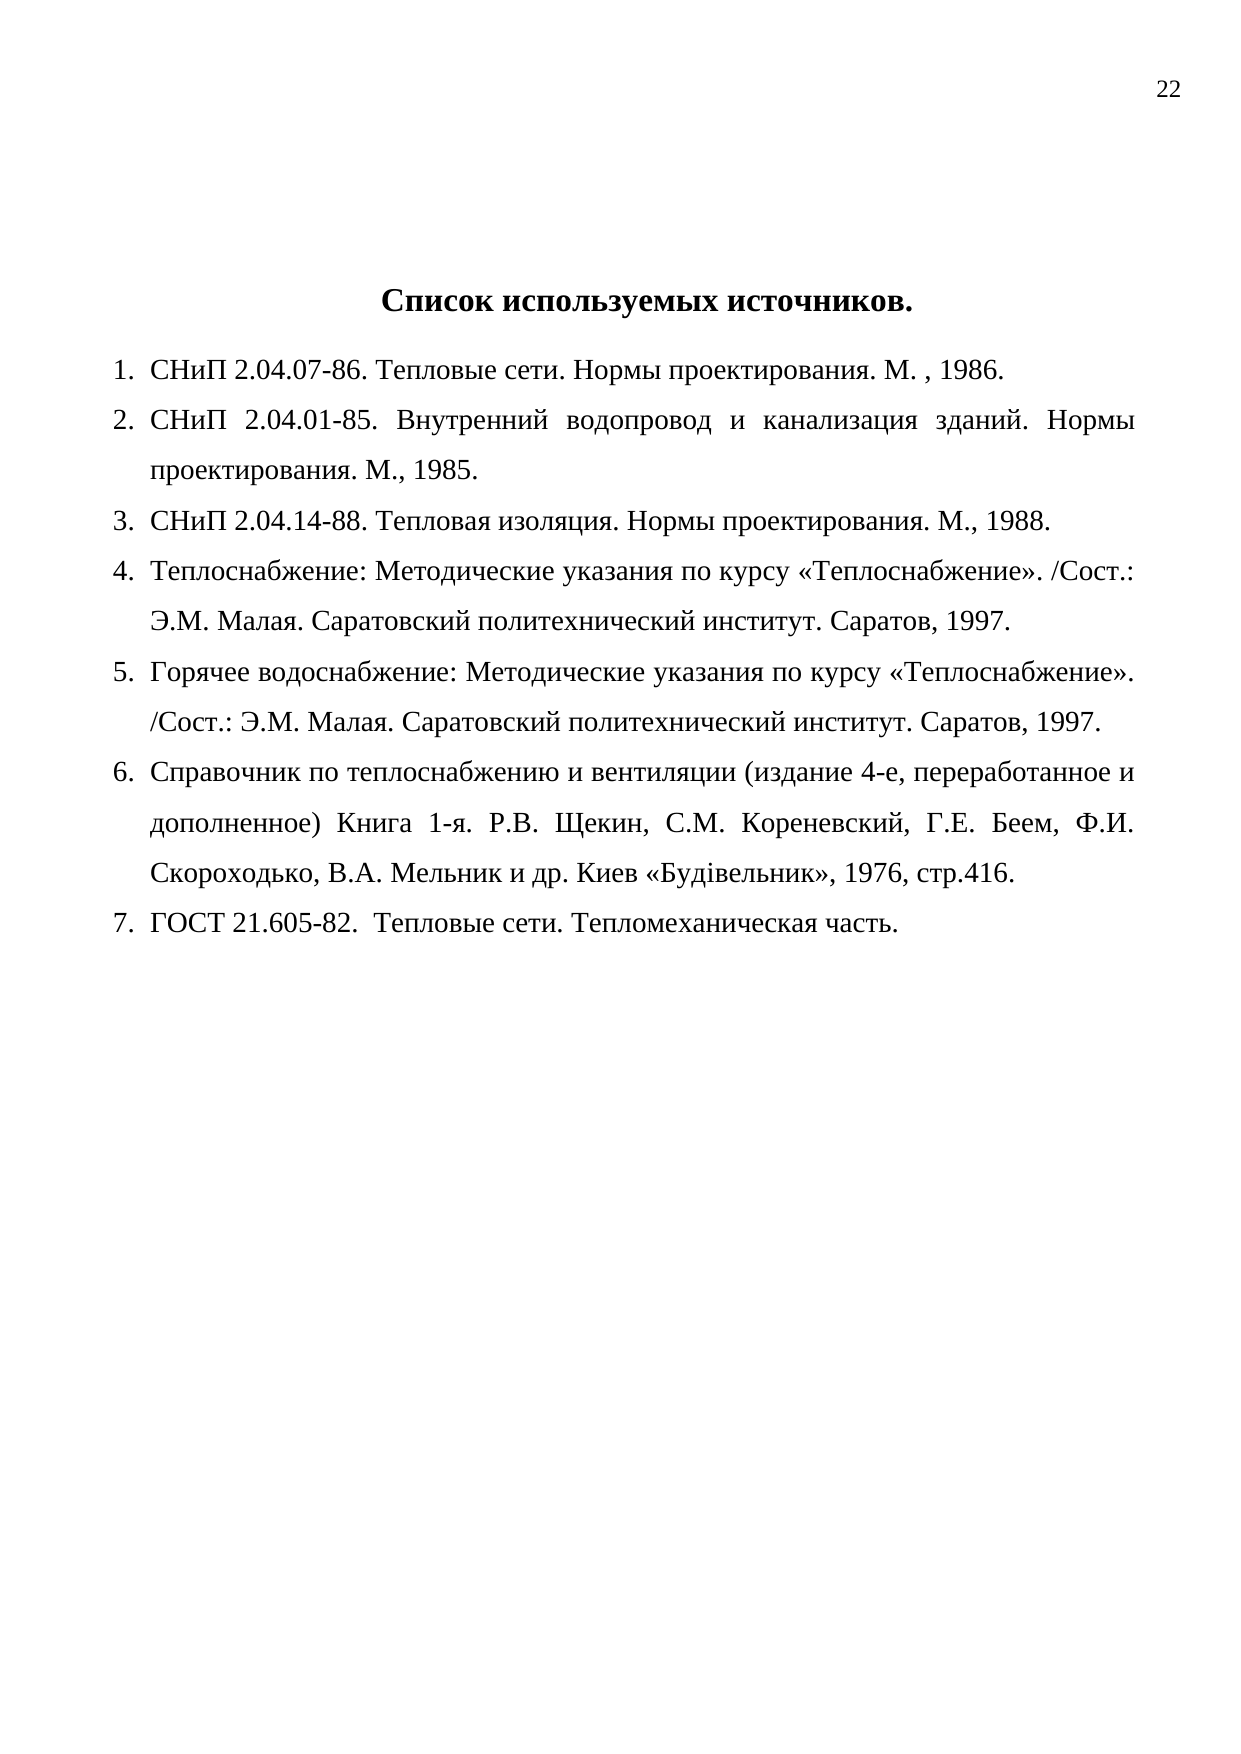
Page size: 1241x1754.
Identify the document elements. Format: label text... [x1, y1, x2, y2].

list СНиП 2.04.01-85. Внутренний водопровод и канализация зданий. Нормы проектирования. М., 1985. [113, 402, 1136, 486]
list СНиП 2.04.14-88. Тепловая изоляция. Нормы проектирования. М., 1988. [113, 503, 1136, 536]
list Горячее водоснабжение: Методические указания по курсу «Теплоснабжение». /Сост.: Э.М. Малая. Саратовский политехнический институт. Саратов, 1997. [113, 654, 1136, 738]
list Справочник по теплоснабжению и вентиляции (издание 4-е, переработанное и дополненное) Книга 1-я. Р.В. Щекин, С.М. Кореневский, Г.Е. Беем, Ф.И. Скороходько, В.А. Мельник и др. Киев «Будiвельник», 1976, стр.416. [113, 754, 1136, 888]
list ГОСТ 21.605-82. Тепловые сети. Тепломеханическая часть. [113, 905, 1136, 939]
text Список используемых источников. [112, 280, 1181, 318]
list Теплоснабжение: Методические указания по курсу «Теплоснабжение». /Сост.: Э.М. Малая. Саратовский политехнический институт. Саратов, 1997. [113, 553, 1136, 637]
list СНиП 2.04.07-86. Тепловые сети. Нормы проектирования. М. , 1986. [113, 352, 1136, 385]
